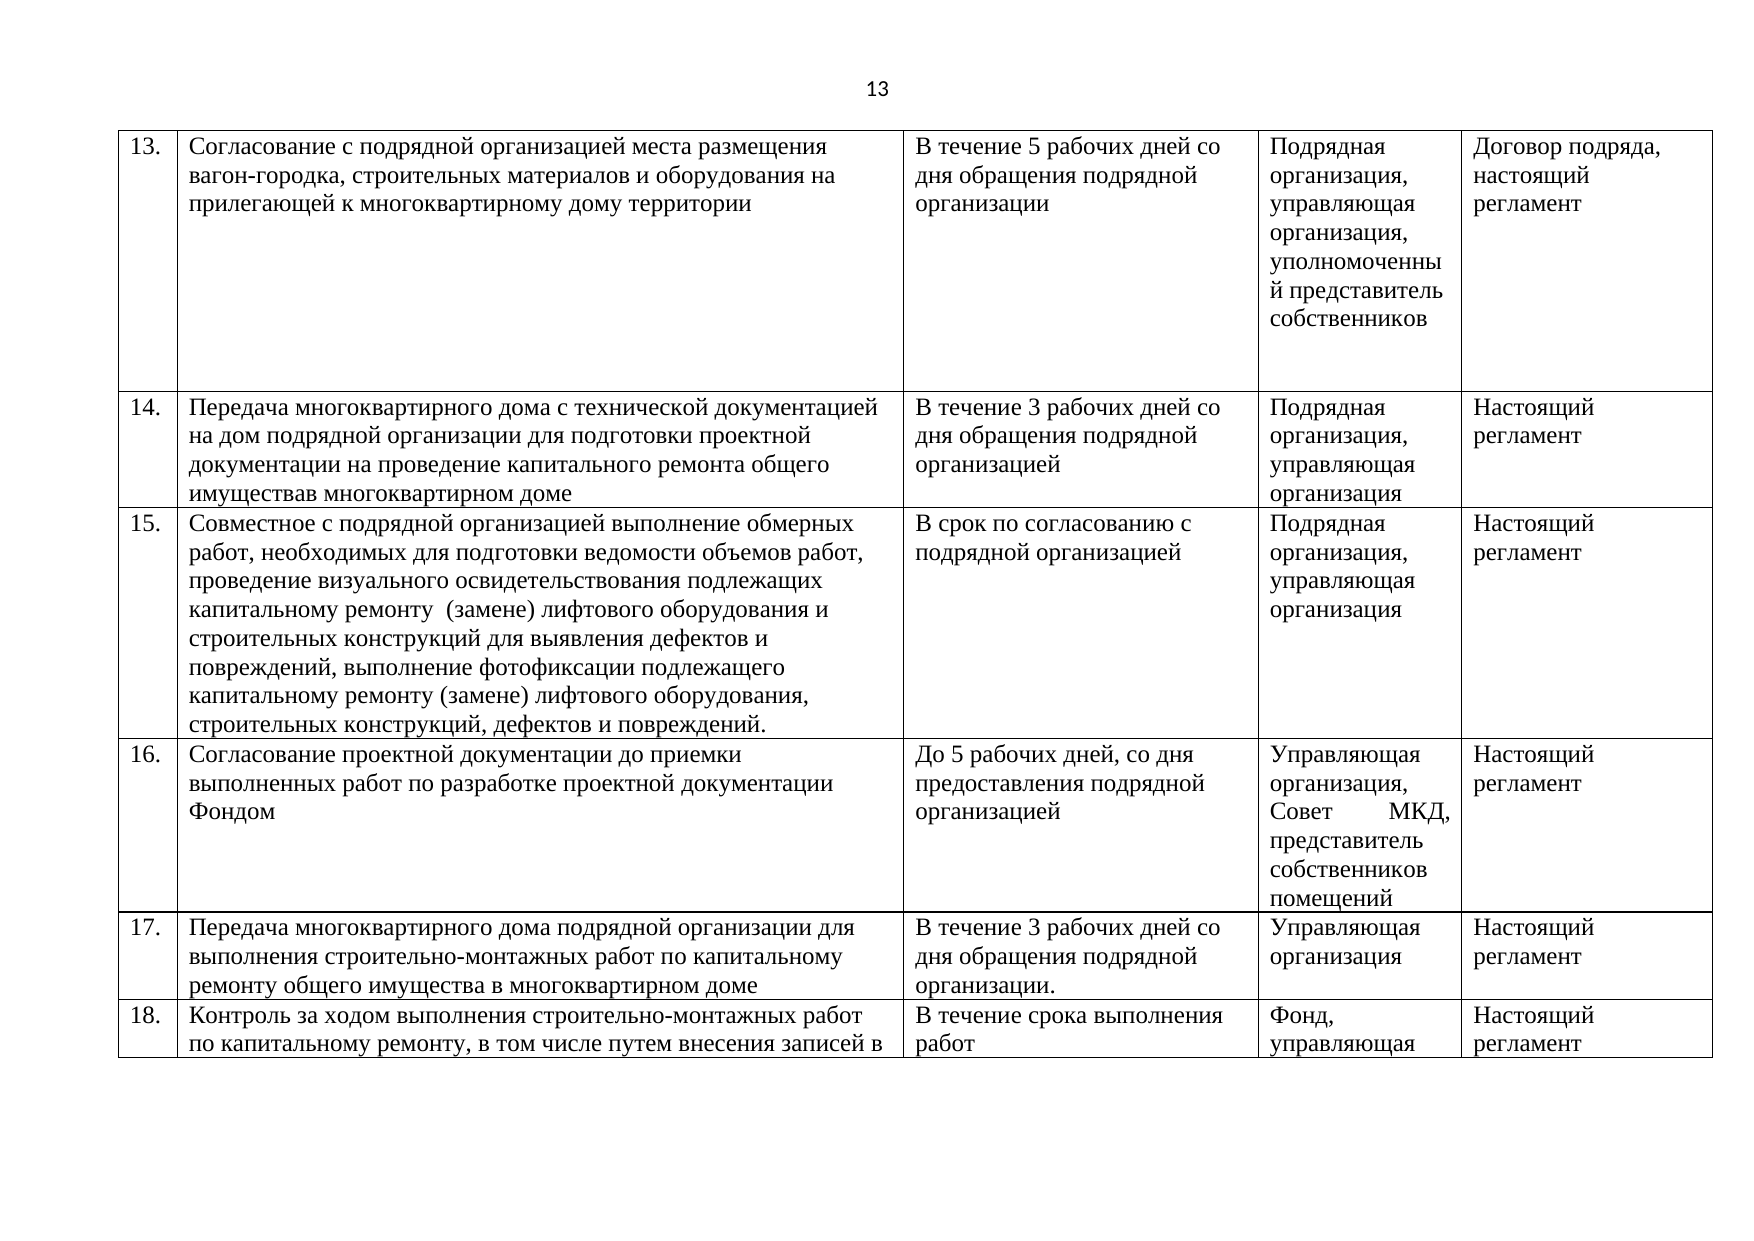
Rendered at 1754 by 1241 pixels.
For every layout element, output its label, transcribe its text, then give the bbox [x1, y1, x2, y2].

table_cell В течение 3 рабочих дней со дня обращения подрядной организации. [904, 913, 1258, 999]
table_cell В течение 5 рабочих дней со дня обращения подрядной организации [904, 131, 1258, 391]
table_cell Настоящий регламент [1462, 739, 1712, 911]
table_cell Настоящий регламент [1462, 508, 1712, 738]
table_cell В срок по согласованию с подрядной организацией [904, 508, 1258, 738]
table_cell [904, 1000, 1258, 1057]
table_cell Настоящий регламент [1462, 913, 1712, 999]
table_cell Согласование проектной документации до приемки выполненных работ по разработке проектной документации Фондом [178, 739, 903, 911]
table_cell Управляющая организация [1259, 913, 1461, 999]
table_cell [178, 1000, 903, 1057]
table_cell Настоящий регламент [1462, 1000, 1712, 1057]
table_cell Договор подряда, настоящий регламент [1462, 131, 1712, 391]
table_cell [1259, 1000, 1461, 1057]
table_cell В течение 3 рабочих дней со дня обращения подрядной организацией [904, 392, 1258, 507]
table_cell Управляющая организация, Совет МКД, представитель собственников помещений [1259, 739, 1461, 911]
table_cell Совместное с подрядной организацией выполнение обмерных работ, необходимых для подготовки ведомости объемов работ, проведение визуального освидетельствования подлежащих капитальному ремонту (замене) лифтового оборудования и строительных конструкций для выявления дефектов и повреждений, выполнение фотофиксации подлежащего капитальному ремонту (замене) лифтового оборудования, строительных конструкций, дефектов и повреждений. [178, 508, 903, 738]
table_cell Подрядная организация, управляющая организация [1259, 508, 1461, 738]
table_cell 15. [119, 508, 177, 738]
table_cell 13. [119, 131, 177, 391]
table_cell До 5 рабочих дней, со дня предоставления подрядной организацией [904, 739, 1258, 911]
table_cell 18. [119, 1000, 177, 1057]
table_cell Передача многоквартирного дома подрядной организации для выполнения строительно-монтажных работ по капитальному ремонту общего имущества в многоквартирном доме [178, 913, 903, 999]
table_cell 14. [119, 392, 177, 507]
table_cell 16. [119, 739, 177, 911]
table_cell Подрядная организация, управляющая организация [1259, 392, 1461, 507]
table_cell 17. [119, 913, 177, 999]
table_cell Настоящий регламент [1462, 392, 1712, 507]
table_cell Передача многоквартирного дома с технической документацией на дом подрядной организации для подготовки проектной документации на проведение капитального ремонта общего имуществав многоквартирном доме [178, 392, 903, 507]
table_cell Подрядная организация, управляющая организация, уполномоченный представитель собственников [1259, 131, 1461, 391]
table_cell Согласование с подрядной организацией места размещения вагон-городка, строительных материалов и оборудования на прилегающей к многоквартирному дому территории [178, 131, 903, 391]
